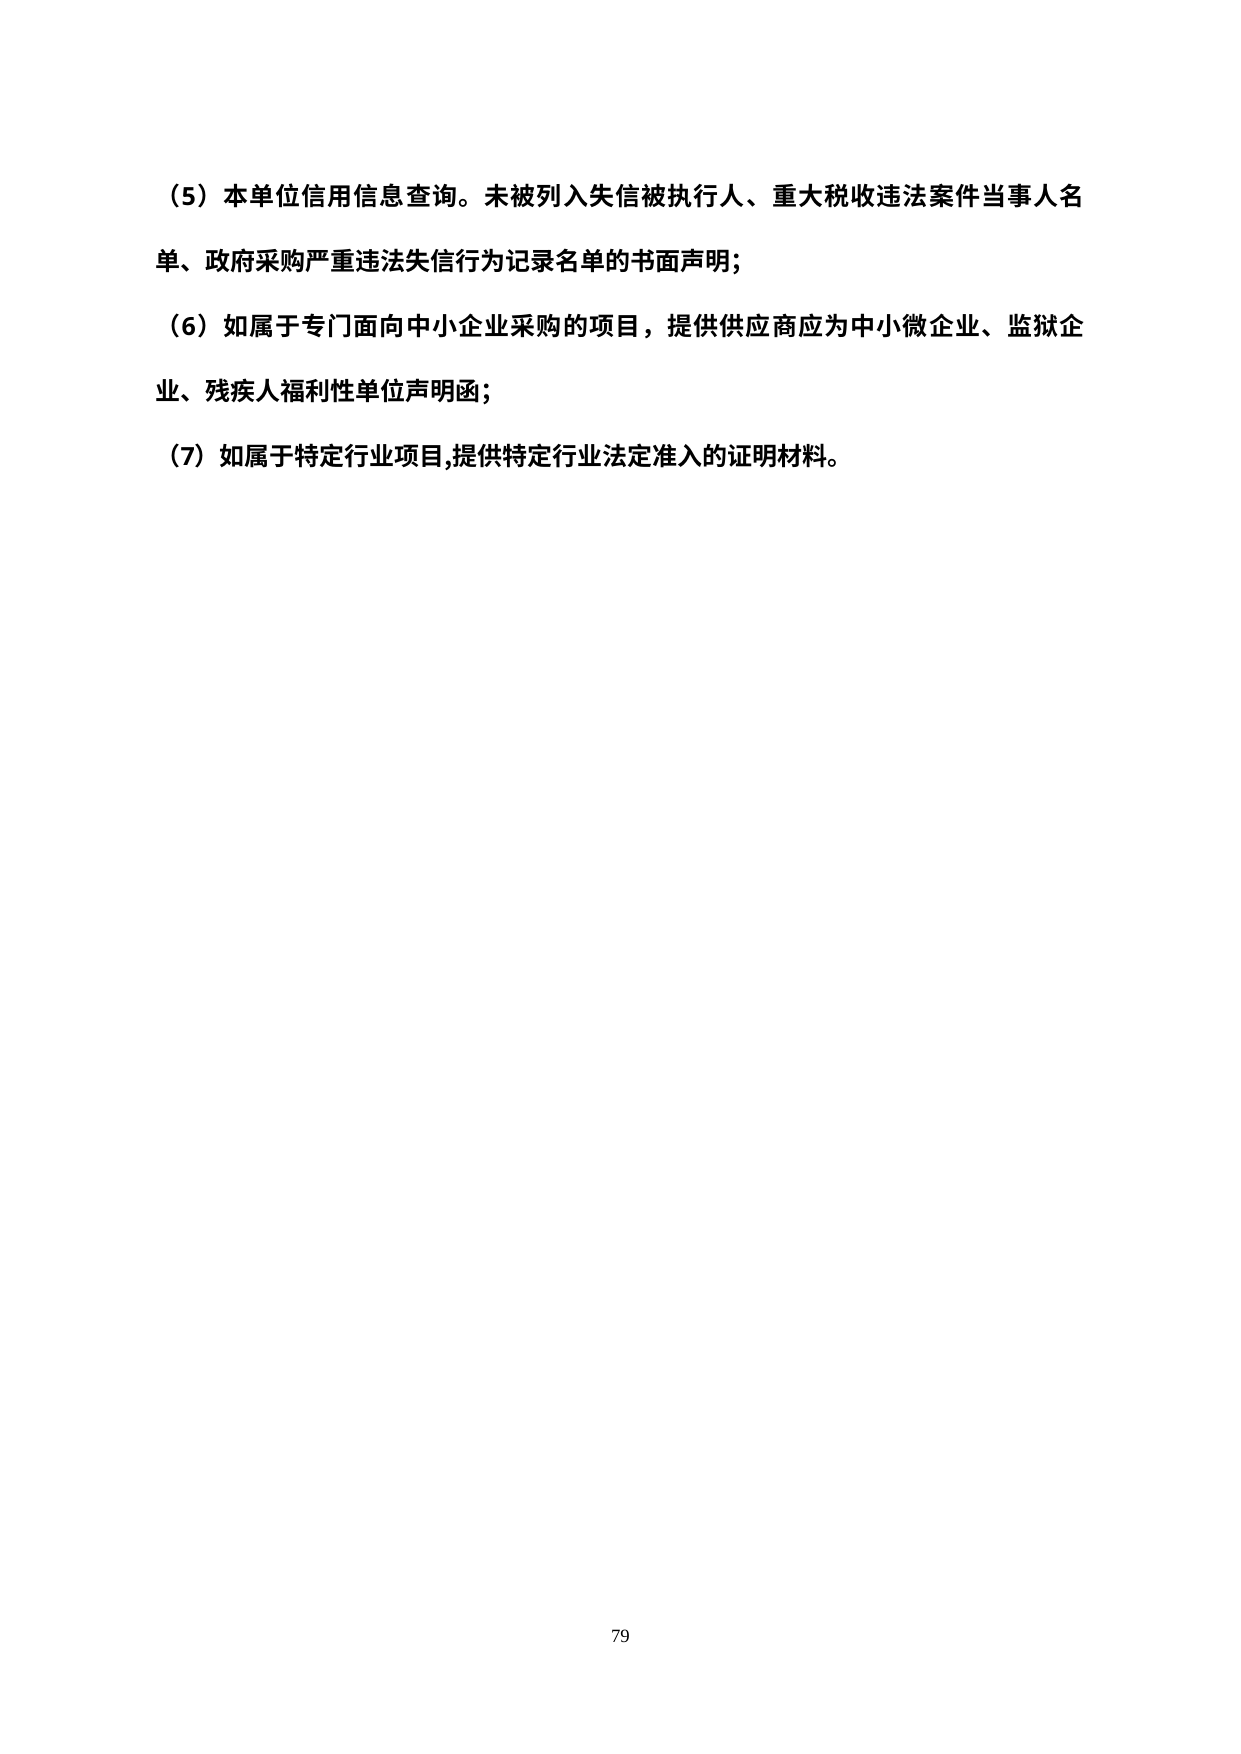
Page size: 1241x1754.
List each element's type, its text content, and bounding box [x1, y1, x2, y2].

text （5）本单位信用信息查询。未被列入失信被执行人、重大税收违法案件当事人名单、政府采购严重违法失信行为记录名单的书面声明； [155, 162, 1085, 292]
text （7）如属于特定行业项目,提供特定行业法定准入的证明材料。 [155, 422, 1085, 487]
text （6）如属于专门面向中小企业采购的项目，提供供应商应为中小微企业、监狱企业、残疾人福利性单位声明函； [155, 292, 1085, 422]
